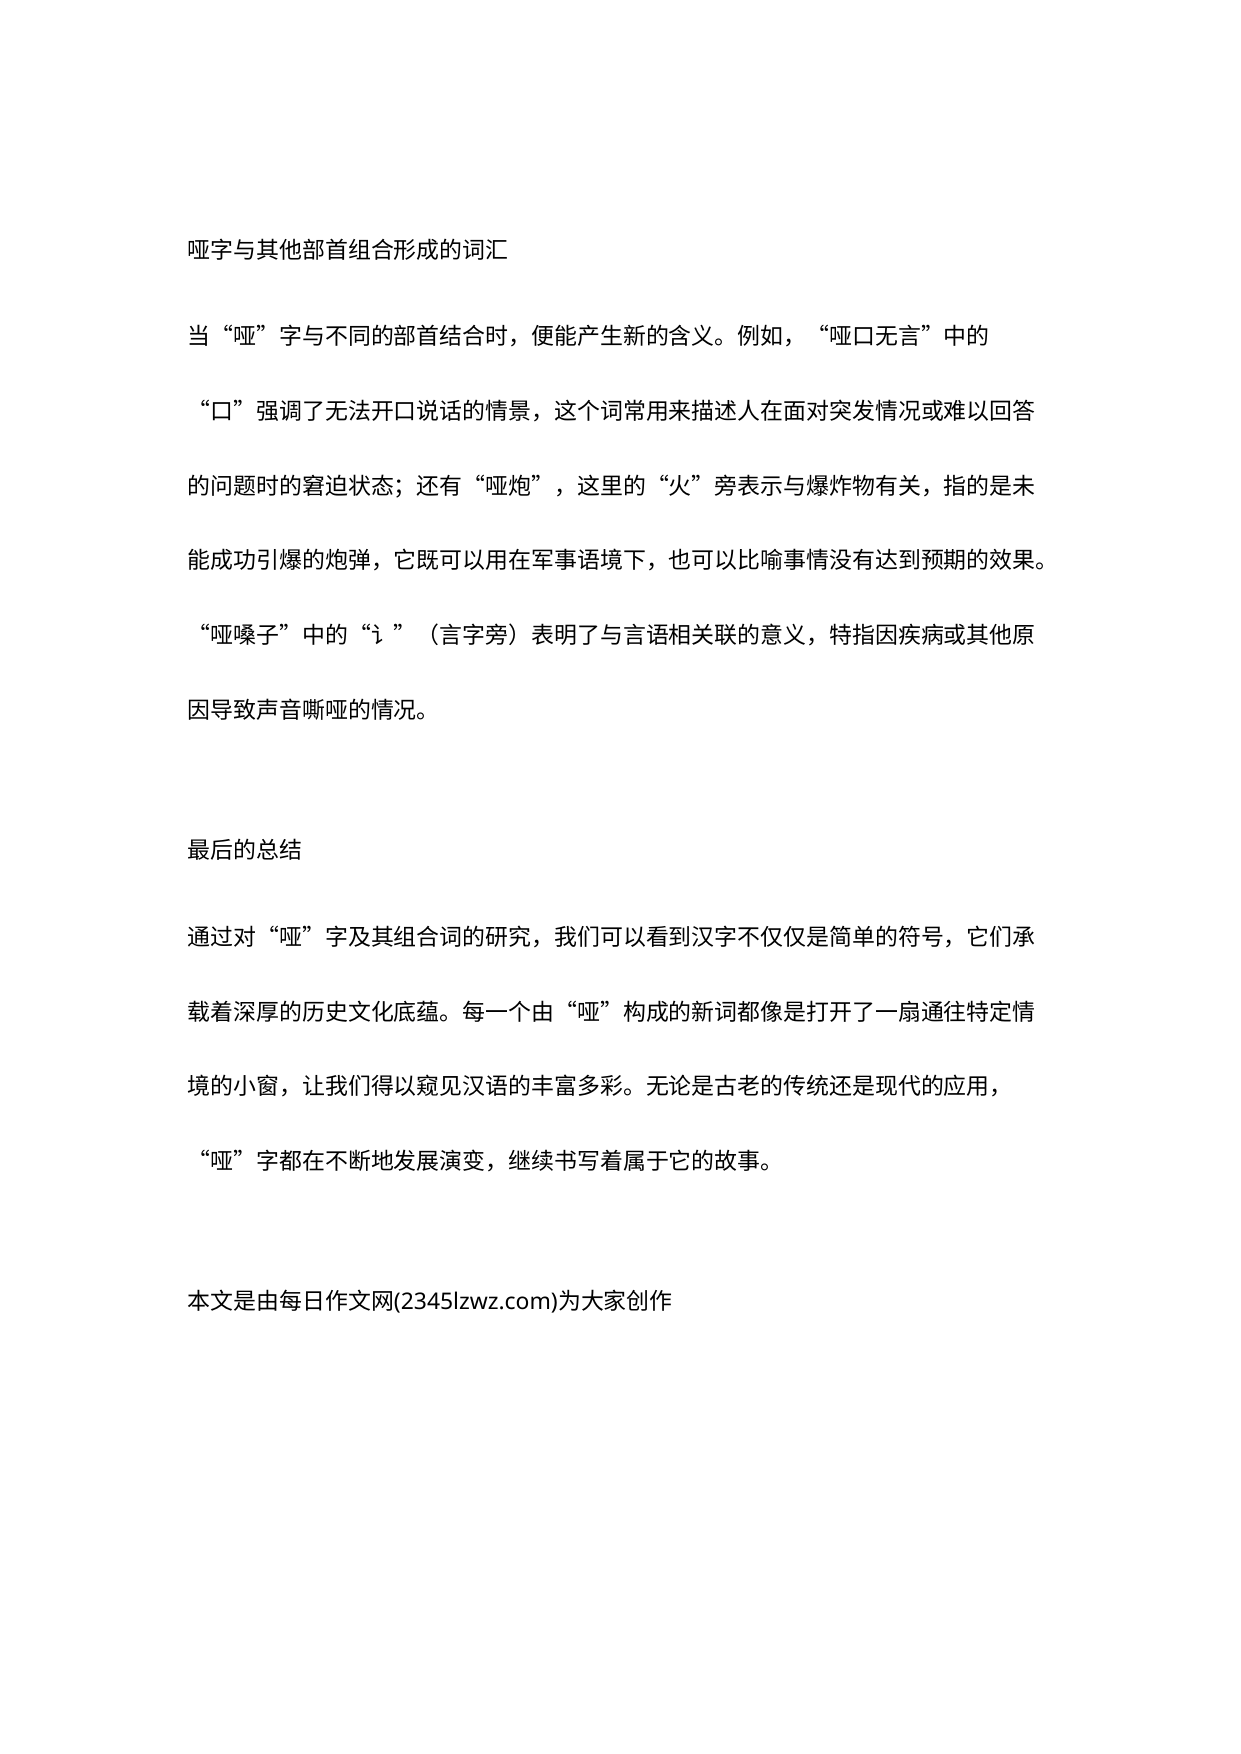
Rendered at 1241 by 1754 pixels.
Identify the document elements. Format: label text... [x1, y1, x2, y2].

text 当“哑”字与不同的部首结合时，便能产生新的含义。例如，“哑口无言”中的“口”强调了无法开口说话的情景，这个词常用来描述人在面对突发情况或难以回答的问题时的窘迫状态；还有“哑炮”，这里的“火”旁表示与爆炸物有关，指的是未能成功引爆的炮弹，它既可以用在军事语境下，也可以比喻事情没有达到预期的效果。“哑嗓子”中的“讠”（言字旁）表明了与言语相关联的意义，特指因疾病或其他原因导致声音嘶哑的情况。 [187, 302, 1053, 741]
text 哑字与其他部首组合形成的词汇 [187, 216, 1053, 281]
text 本文是由每日作文网(2345lzwz.com)为大家创作 [187, 1267, 1053, 1332]
text 最后的总结 [187, 816, 1053, 881]
text 通过对“哑”字及其组合词的研究，我们可以看到汉字不仅仅是简单的符号，它们承载着深厚的历史文化底蕴。每一个由“哑”构成的新词都像是打开了一扇通往特定情境的小窗，让我们得以窥见汉语的丰富多彩。无论是古老的传统还是现代的应用，“哑”字都在不断地发展演变，继续书写着属于它的故事。 [187, 903, 1053, 1192]
